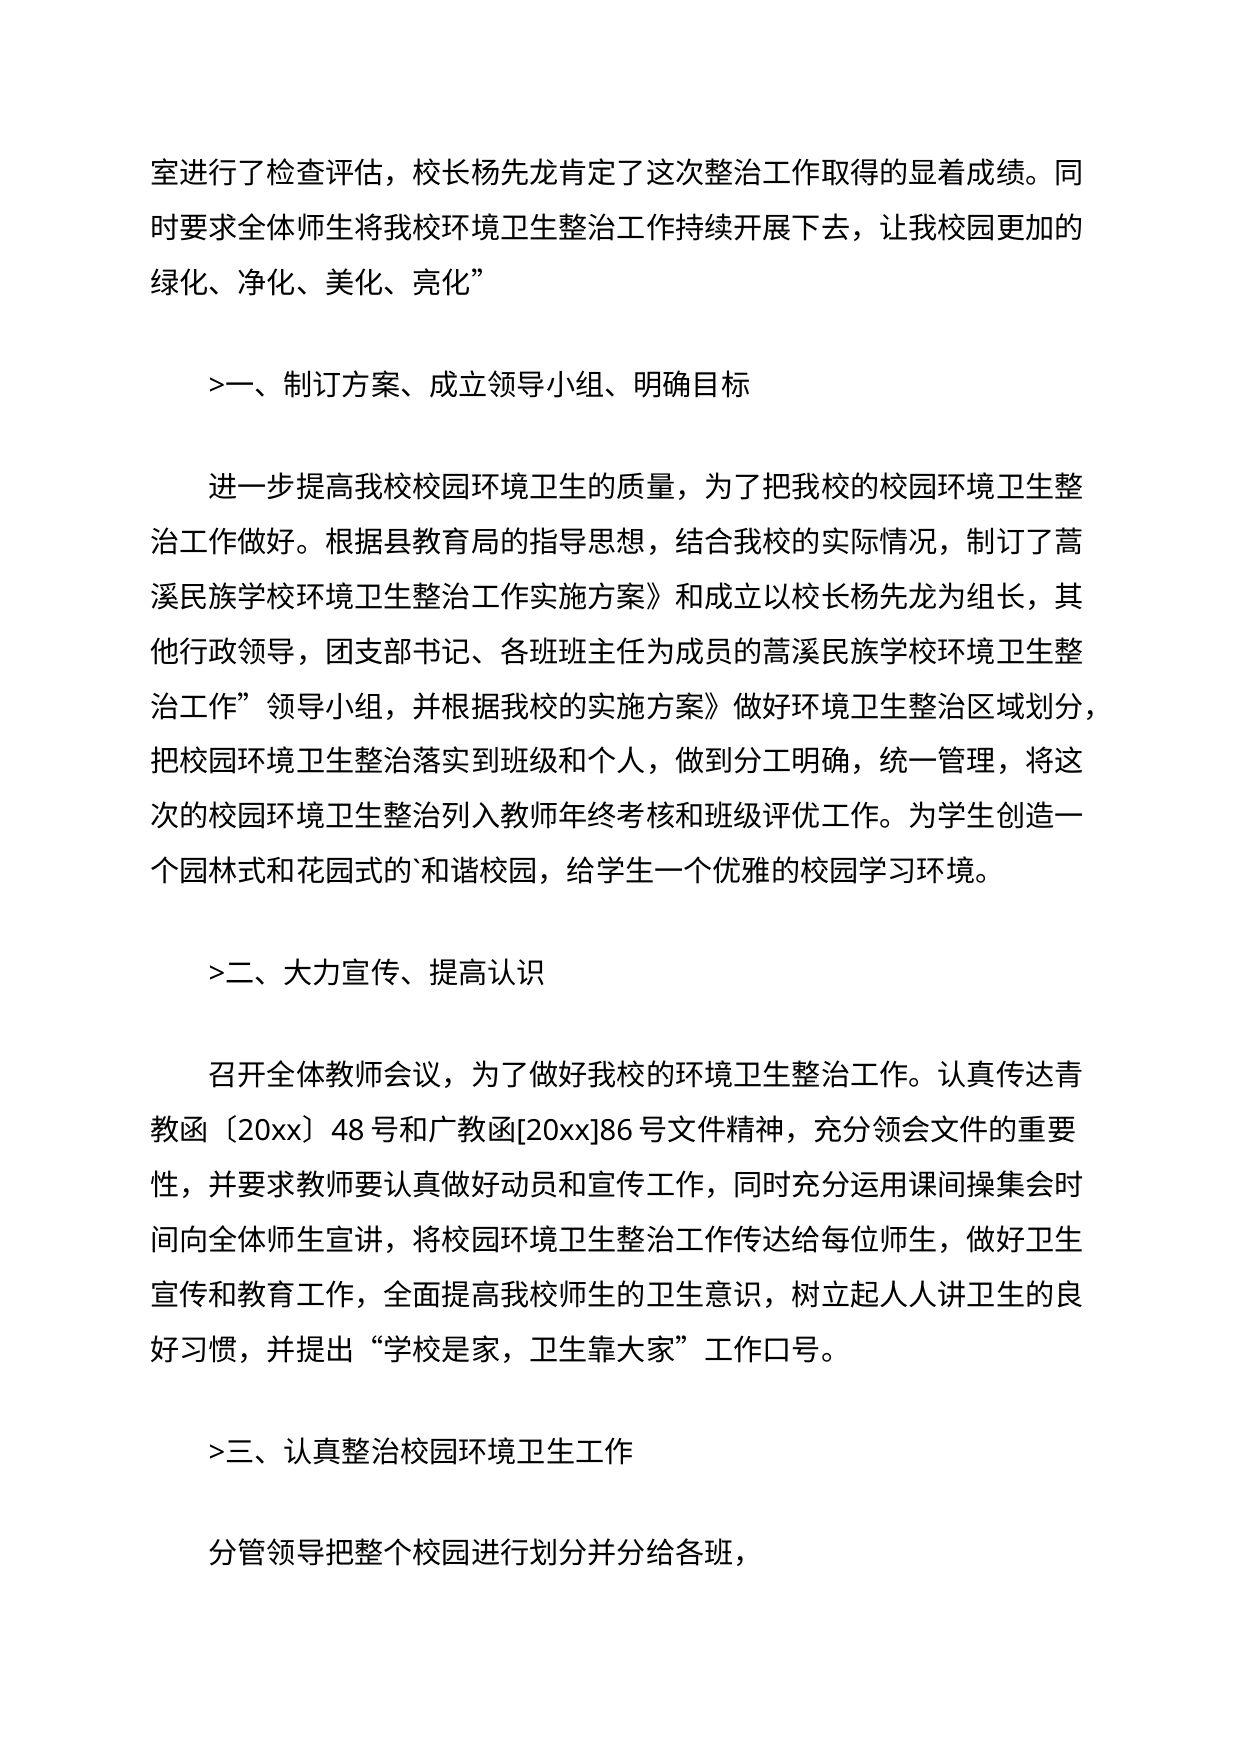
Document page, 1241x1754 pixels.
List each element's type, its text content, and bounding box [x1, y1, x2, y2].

text >二、大力宣传、提高认识 [150, 950, 1090, 992]
text >三、认真整治校园环境卫生工作 [150, 1428, 1090, 1471]
text 分管领导把整个校园进行划分并分给各班， [150, 1530, 1090, 1572]
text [150, 150, 1090, 302]
text >一、制订方案、成立领导小组、明确目标 [150, 362, 1090, 404]
text 召开全体教师会议，为了做好我校的环境卫生整治工作。认真传达青教函〔20xx〕48号和广教函[20xx]86号文件精神，充分领会文件的重要性，并要求教师要认真做好动员和宣传工作，同时充分运用课间操集会时间向全体师生宣讲，将校园环境卫生整治工作传达给每位师生，做好卫生宣传和教育工作，全面提高我校师生的卫生意识，树立起人人讲卫生的良好习惯，并提出“学校是家，卫生靠大家”工作口号。 [150, 1052, 1090, 1369]
text 进一步提高我校校园环境卫生的质量，为了把我校的校园环境卫生整治工作做好。根据县教育局的指导思想，结合我校的实际情况，制订了蒿溪民族学校环境卫生整治工作实施方案》和成立以校长杨先龙为组长，其他行政领导，团支部书记、各班班主任为成员的蒿溪民族学校环境卫生整治工作”领导小组，并根据我校的实施方案》做好环境卫生整治区域划分，把校园环境卫生整治落实到班级和个人，做到分工明确，统一管理，将这次的校园环境卫生整治列入教师年终考核和班级评优工作。为学生创造一个园林式和花园式的`和谐校园，给学生一个优雅的校园学习环境。 [150, 463, 1090, 890]
